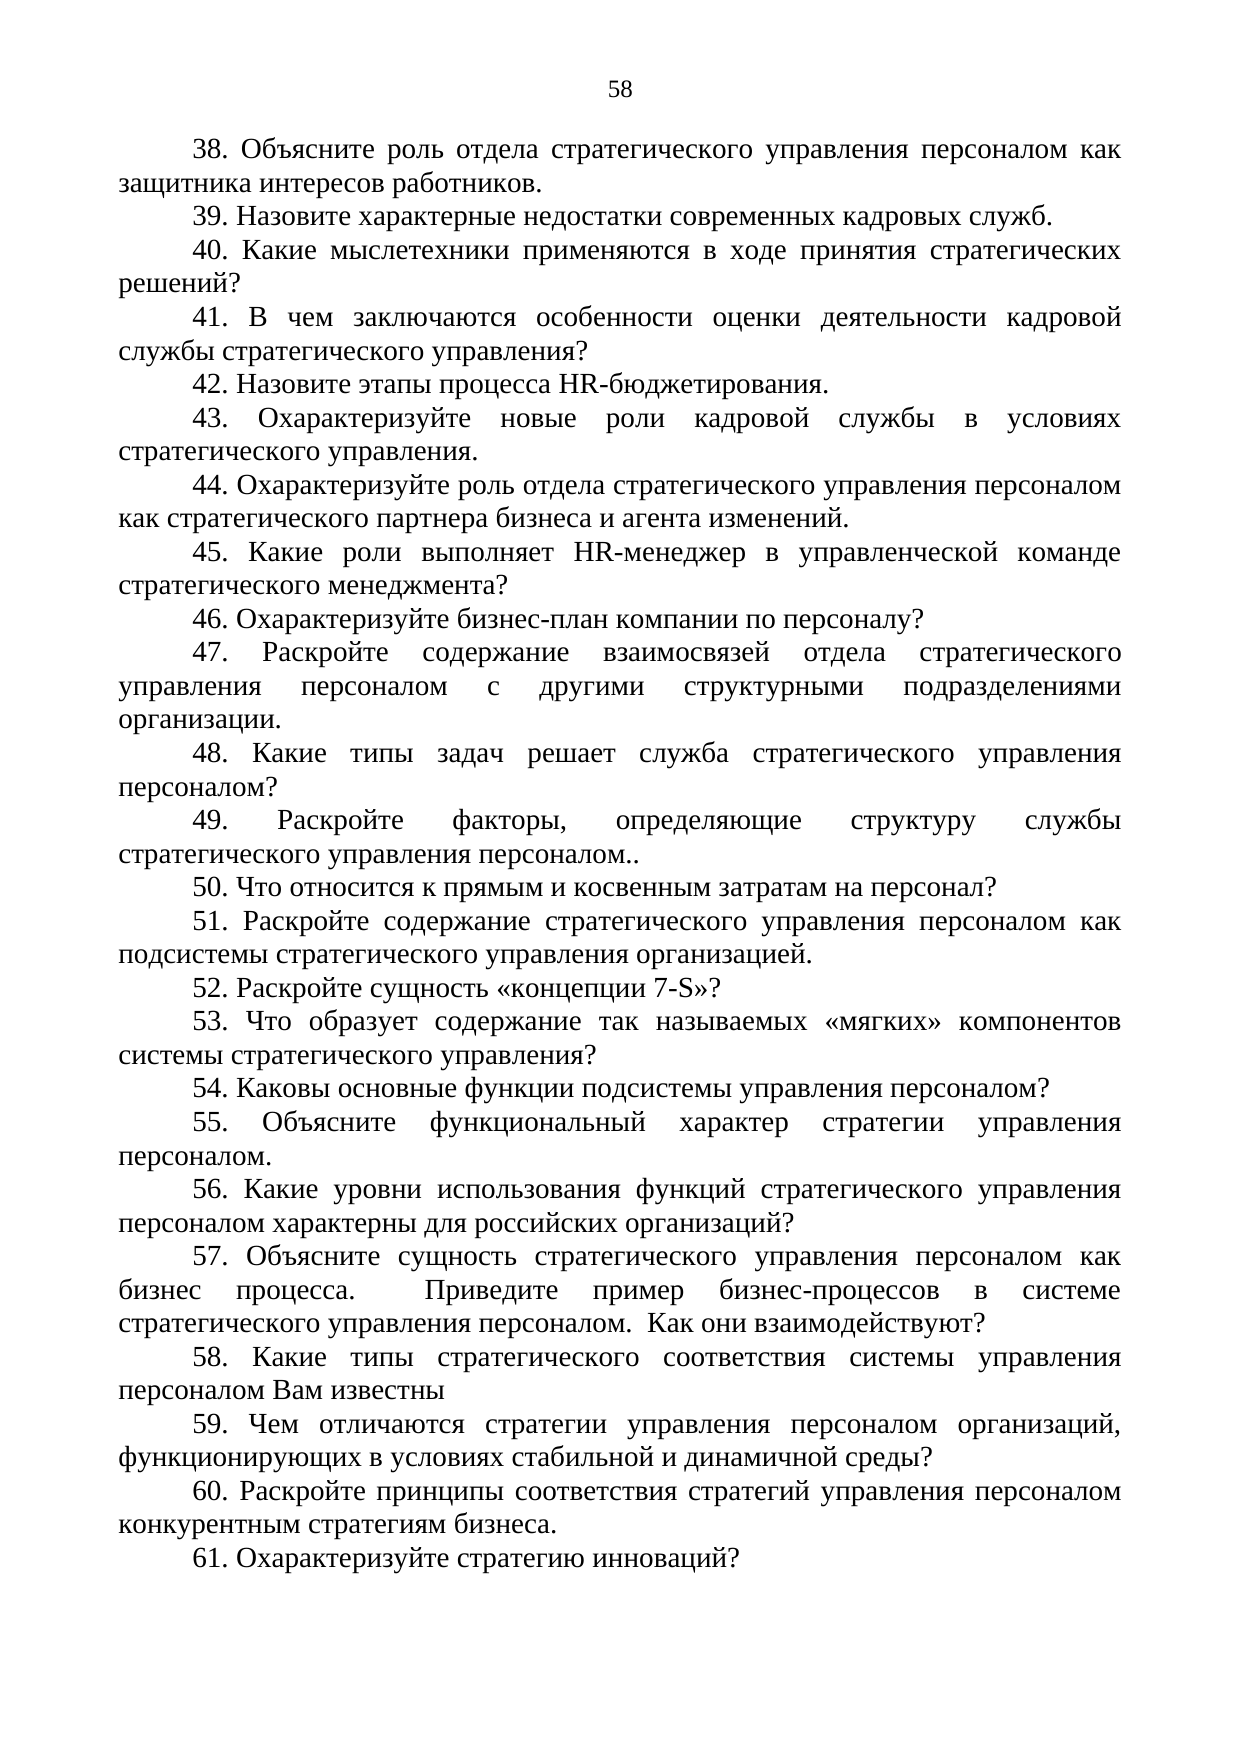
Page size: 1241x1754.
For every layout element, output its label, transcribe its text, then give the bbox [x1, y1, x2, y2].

list 44. Охарактеризуйте роль отдела стратегического управления персоналом как стратегического партнера бизнеса и агента изменений. [118, 467, 1122, 534]
list 52. Раскройте сущность «концепции 7-S»? [118, 970, 1122, 1003]
list 45. Какие роли выполняет НR-менеджер в управленческой команде стратегического менеджмента? [118, 534, 1122, 601]
list 47. Раскройте содержание взаимосвязей отдела стратегического управления персоналом с другими структурными подразделениями организации. [118, 634, 1122, 735]
list 42. Назовите этапы процесса НR-бюджетирования. [118, 366, 1122, 400]
list 57. Объясните сущность стратегического управления персоналом как бизнес процесса. Приведите пример бизнес-процессов в системе стратегического управления персоналом. Как они взаимодействуют? [118, 1238, 1122, 1339]
list 38. Объясните роль отдела стратегического управления персоналом как защитника интересов работников. [118, 131, 1122, 198]
text 50. Что относится к прямым и косвенным затратам на персонал? [118, 869, 1122, 903]
list 46. Охарактеризуйте бизнес-план компании по персоналу? [118, 601, 1122, 634]
list 48. Какие типы задач решает служба стратегического управления персоналом? [118, 735, 1122, 802]
list 58. Какие типы стратегического соответствия системы управления персоналом Вам известны [118, 1339, 1122, 1406]
list 61. Охарактеризуйте стратегию инноваций? [118, 1540, 1122, 1574]
list 59. Чем отличаются стратегии управления персоналом организаций, функционирующих в условиях стабильной и динамичной среды? [118, 1406, 1122, 1473]
list 41. В чем заключаются особенности оценки деятельности кадровой службы стратегического управления? [118, 299, 1122, 366]
list 60. Раскройте принципы соответствия стратегий управления персоналом конкурентным стратегиям бизнеса. [118, 1473, 1122, 1540]
list 39. Назовите характерные недостатки современных кадровых служб. [118, 198, 1122, 232]
list 40. Какие мыслетехники применяются в ходе принятия стратегических решений? [118, 232, 1122, 299]
list 56. Какие уровни использования функций стратегического управления персоналом характерны для российских организаций? [118, 1171, 1122, 1238]
list 54. Каковы основные функции подсистемы управления персоналом? [118, 1071, 1122, 1104]
list 43. Охарактеризуйте новые роли кадровой службы в условиях стратегического управления. [118, 400, 1122, 467]
list 55. Объясните функциональный характер стратегии управления персоналом. [118, 1104, 1122, 1171]
list 49. Раскройте факторы, определяющие структуру службы стратегического управления персоналом.. [118, 802, 1122, 869]
list 53. Что образует содержание так называемых «мягких» компонентов системы стратегического управления? [118, 1003, 1122, 1071]
list 51. Раскройте содержание стратегического управления персоналом как подсистемы стратегического управления организацией. [118, 903, 1122, 970]
